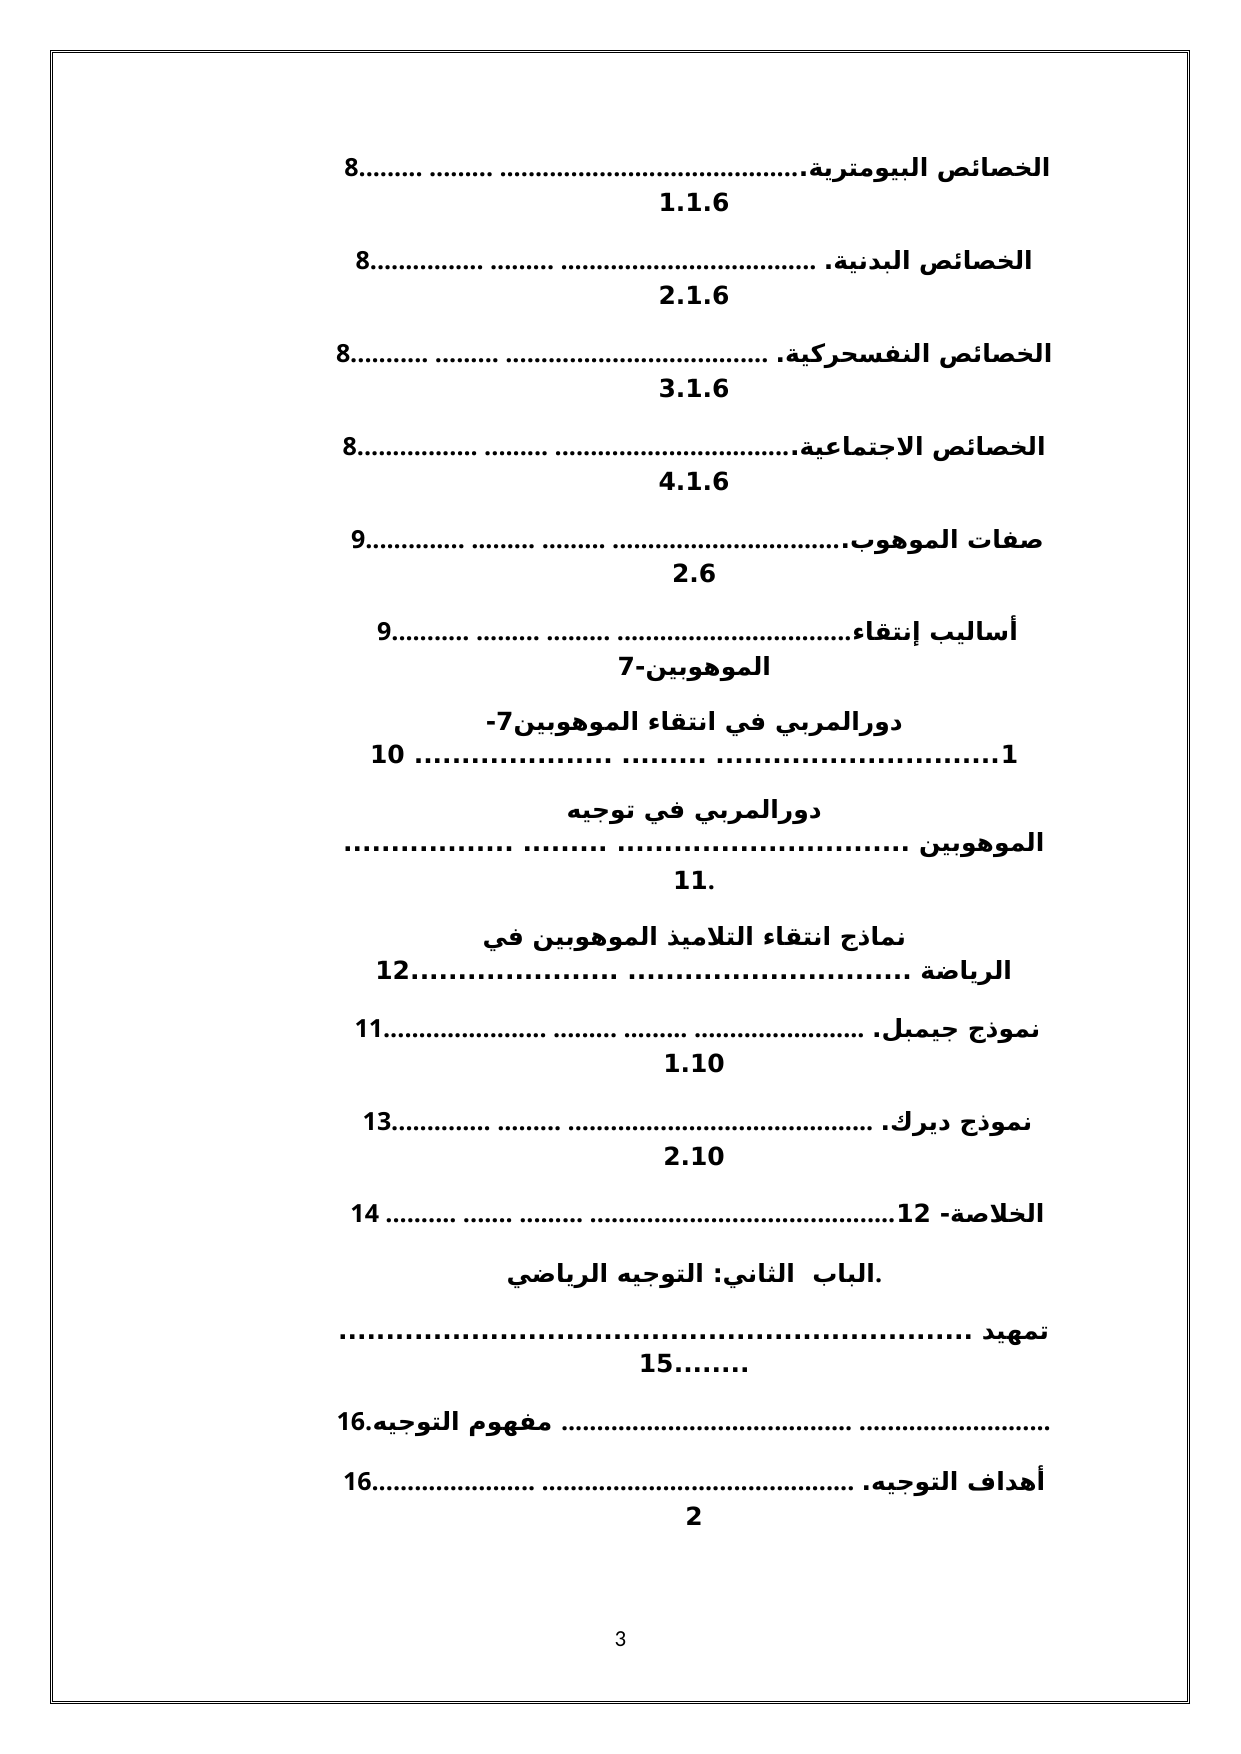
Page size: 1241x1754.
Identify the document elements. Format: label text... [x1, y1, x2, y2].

text 11....................... ......... ......... ........................ نموذج جيمبل.1.10 [335, 1011, 1053, 1078]
text 9.............. ......... ......... ................................صفات الموهوب. 2.6 [335, 521, 1053, 589]
text تمهيد ...........................................................................15 [335, 1316, 1053, 1379]
text 9........... ......... ......... .................................أساليب إنتقاء الموهوبين-7 [335, 614, 1053, 682]
text 8................. ......... .................................الخصائص الاجتماعية. 4.1.6 [335, 428, 1053, 496]
text 8......... ......... ..........................................الخصائص البيومترية. 1.1.6 [335, 150, 1053, 218]
text 8................ ......... .................................... الخصائص البدنية. 2.1.6 [335, 243, 1053, 310]
text 13.............. ......... ........................................... نموذج ديرك. 2.10 [335, 1103, 1053, 1171]
text 8........... ......... ..................................... الخصائص النفسحركية. 3.1.6 [335, 336, 1053, 403]
text 14 .......... ....... ......... ...........................................الخلاصة- 12 [335, 1196, 1053, 1230]
text دورالمربي في انتقاء الموهوبين7-1.............................. ......... ..................... 10 [335, 707, 1053, 769]
text نماذج انتقاء التلاميذ الموهوبين في الرياضة .............................. ......................12 [335, 923, 1053, 985]
text 16....................... ............................................ أهداف التوجيه. 2 [335, 1464, 1053, 1532]
text دورالمربي في توجيه الموهوبين ............................... ......... ..................11. [335, 795, 1053, 897]
text 16.مفهوم التوجيه ......................................... ........................... [335, 1404, 1053, 1438]
text الباب الثاني: التوجيه الرياضي. [335, 1256, 1053, 1290]
